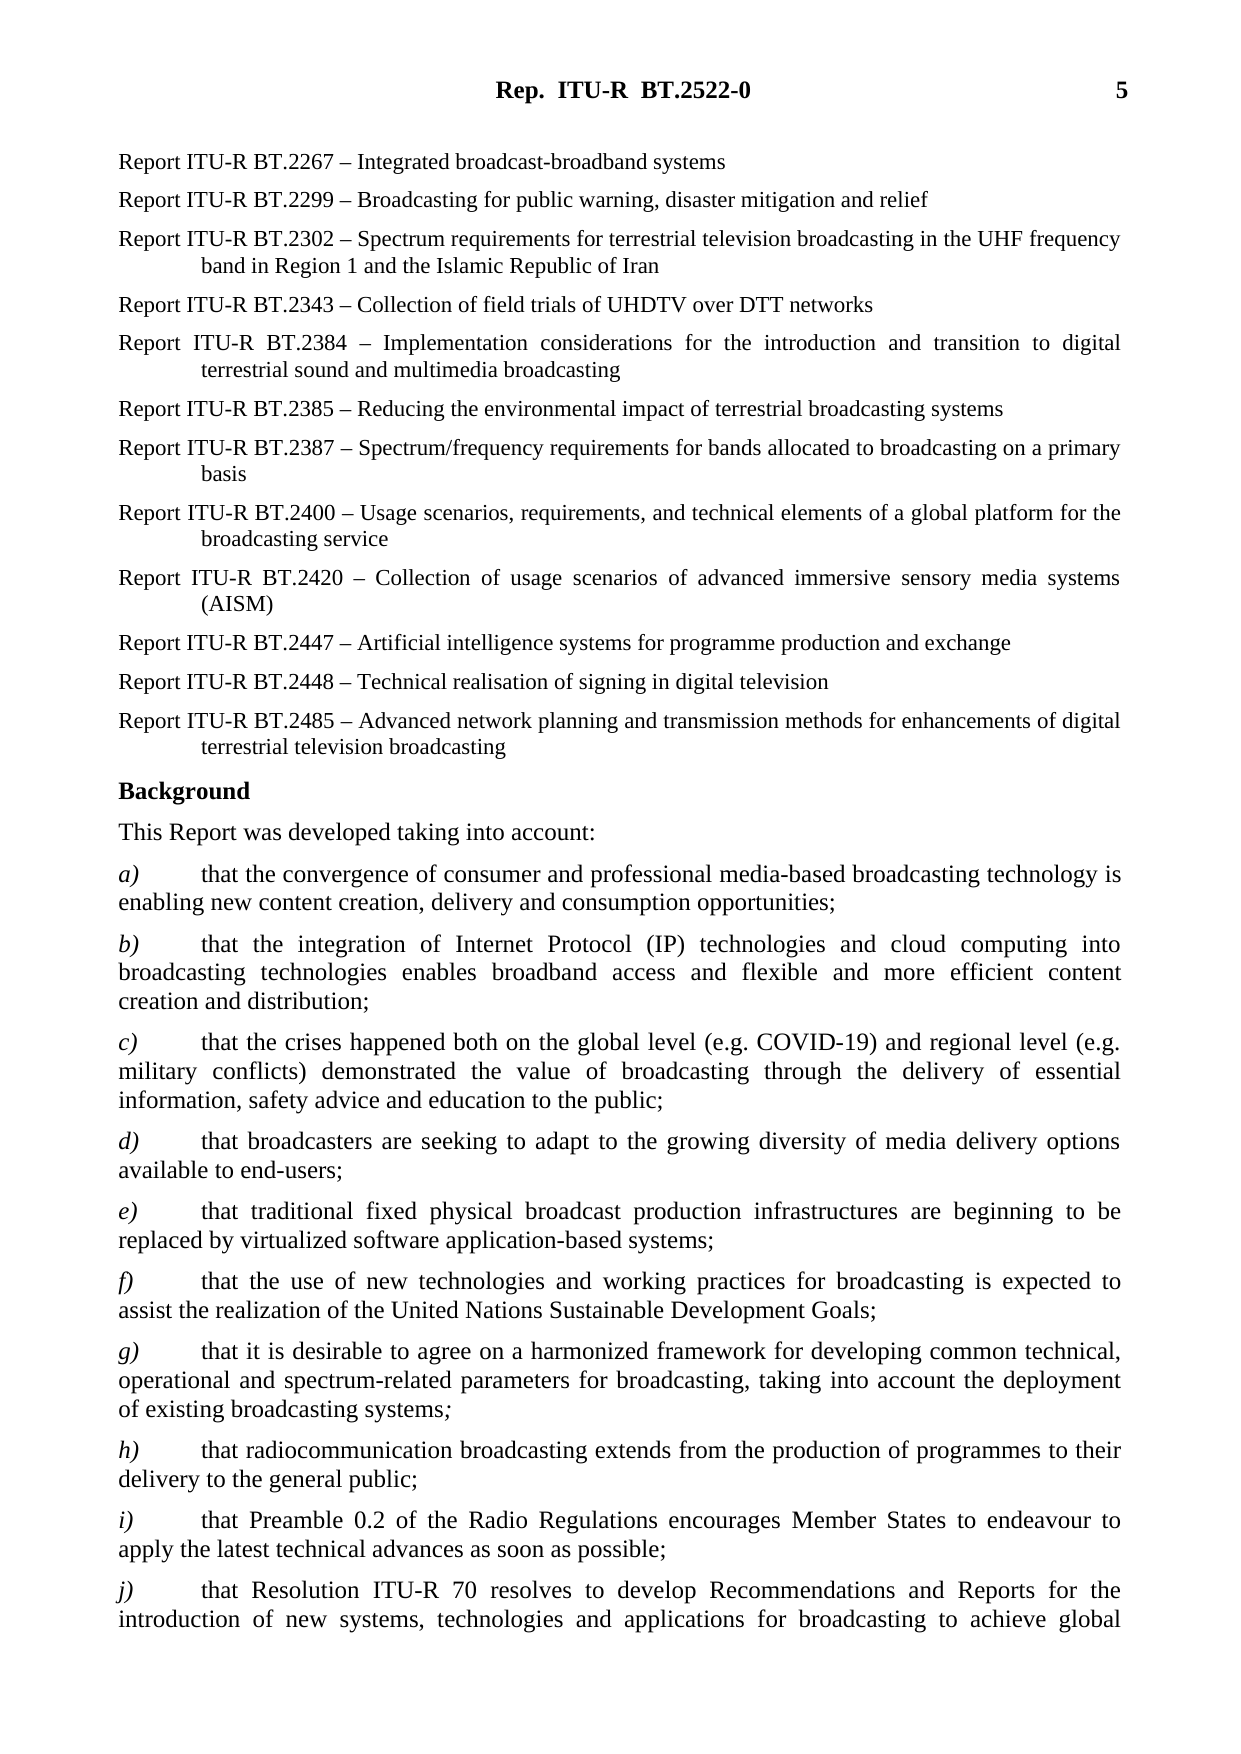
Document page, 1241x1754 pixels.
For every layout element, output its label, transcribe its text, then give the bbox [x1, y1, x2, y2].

text e) that traditional fixed physical broadcast production infrastructures are beginning to be replaced by virtualized software application-based systems; [118, 1196, 1122, 1254]
text Report ITU-R BT.2420 – Collection of usage scenarios of advanced immersive sensory media systems (AISM) [118, 564, 1122, 617]
text Report ITU-R BT.2387 – Spectrum/frequency requirements for bands allocated to broadcasting on a primary basis [118, 433, 1122, 486]
subtitle Background [118, 776, 1122, 805]
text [118, 1575, 1122, 1632]
text Report ITU-R BT.2447 – Artificial intelligence systems for programme production and exchange [118, 629, 1122, 656]
text a) that the convergence of consumer and professional media-based broadcasting technology is enabling new content creation, delivery and consumption opportunities; [118, 859, 1122, 916]
text d) that broadcasters are seeking to adapt to the growing diversity of media delivery options available to end-users; [118, 1126, 1122, 1184]
text g) that it is desirable to agree on a harmonized framework for developing common technical, operational and spectrum-related parameters for broadcasting, taking into account the deployment of existing broadcasting systems; [118, 1336, 1122, 1422]
text This Report was developed taking into account: [118, 817, 1122, 846]
text Report ITU-R BT.2299 – Broadcasting for public warning, disaster mitigation and relief [118, 187, 1122, 213]
text b) that the integration of Internet Protocol (IP) technologies and cloud computing into broadcasting technologies enables broadband access and flexible and more efficient content creation and distribution; [118, 929, 1122, 1015]
text f) that the use of new technologies and working practices for broadcasting is expected to assist the realization of the United Nations Sustainable Development Goals; [118, 1266, 1122, 1324]
text i) that Preamble 0.2 of the Radio Regulations encourages Member States to endeavour to apply the latest technical advances as soon as possible; [118, 1505, 1122, 1562]
text c) that the crises happened both on the global level (e.g. COVID-19) and regional level (e.g. military conflicts) demonstrated the value of broadcasting through the delivery of essential information, safety advice and education to the public; [118, 1027, 1122, 1114]
text Report ITU-R BT.2384 – Implementation considerations for the introduction and transition to digital terrestrial sound and multimedia broadcasting [118, 329, 1122, 382]
text Report ITU-R BT.2302 – Spectrum requirements for terrestrial television broadcasting in the UHF frequency band in Region 1 and the Islamic Republic of Iran [118, 225, 1122, 278]
text Report ITU-R BT.2485 – Advanced network planning and transmission methods for enhancements of digital terrestrial television broadcasting [118, 707, 1122, 759]
text Report ITU-R BT.2385 – Reducing the environmental impact of terrestrial broadcasting systems [118, 395, 1122, 421]
text h) that radiocommunication broadcasting extends from the production of programmes to their delivery to the general public; [118, 1435, 1122, 1492]
text Report ITU-R BT.2448 – Technical realisation of signing in digital television [118, 668, 1122, 694]
text Report ITU-R BT.2400 – Usage scenarios, requirements, and technical elements of a global platform for the broadcasting service [118, 499, 1122, 551]
text Report ITU-R BT.2343 – Collection of field trials of UHDTV over DTT networks [118, 291, 1122, 317]
text Report ITU-R BT.2267 – Integrated broadcast-broadband systems [118, 148, 1122, 174]
